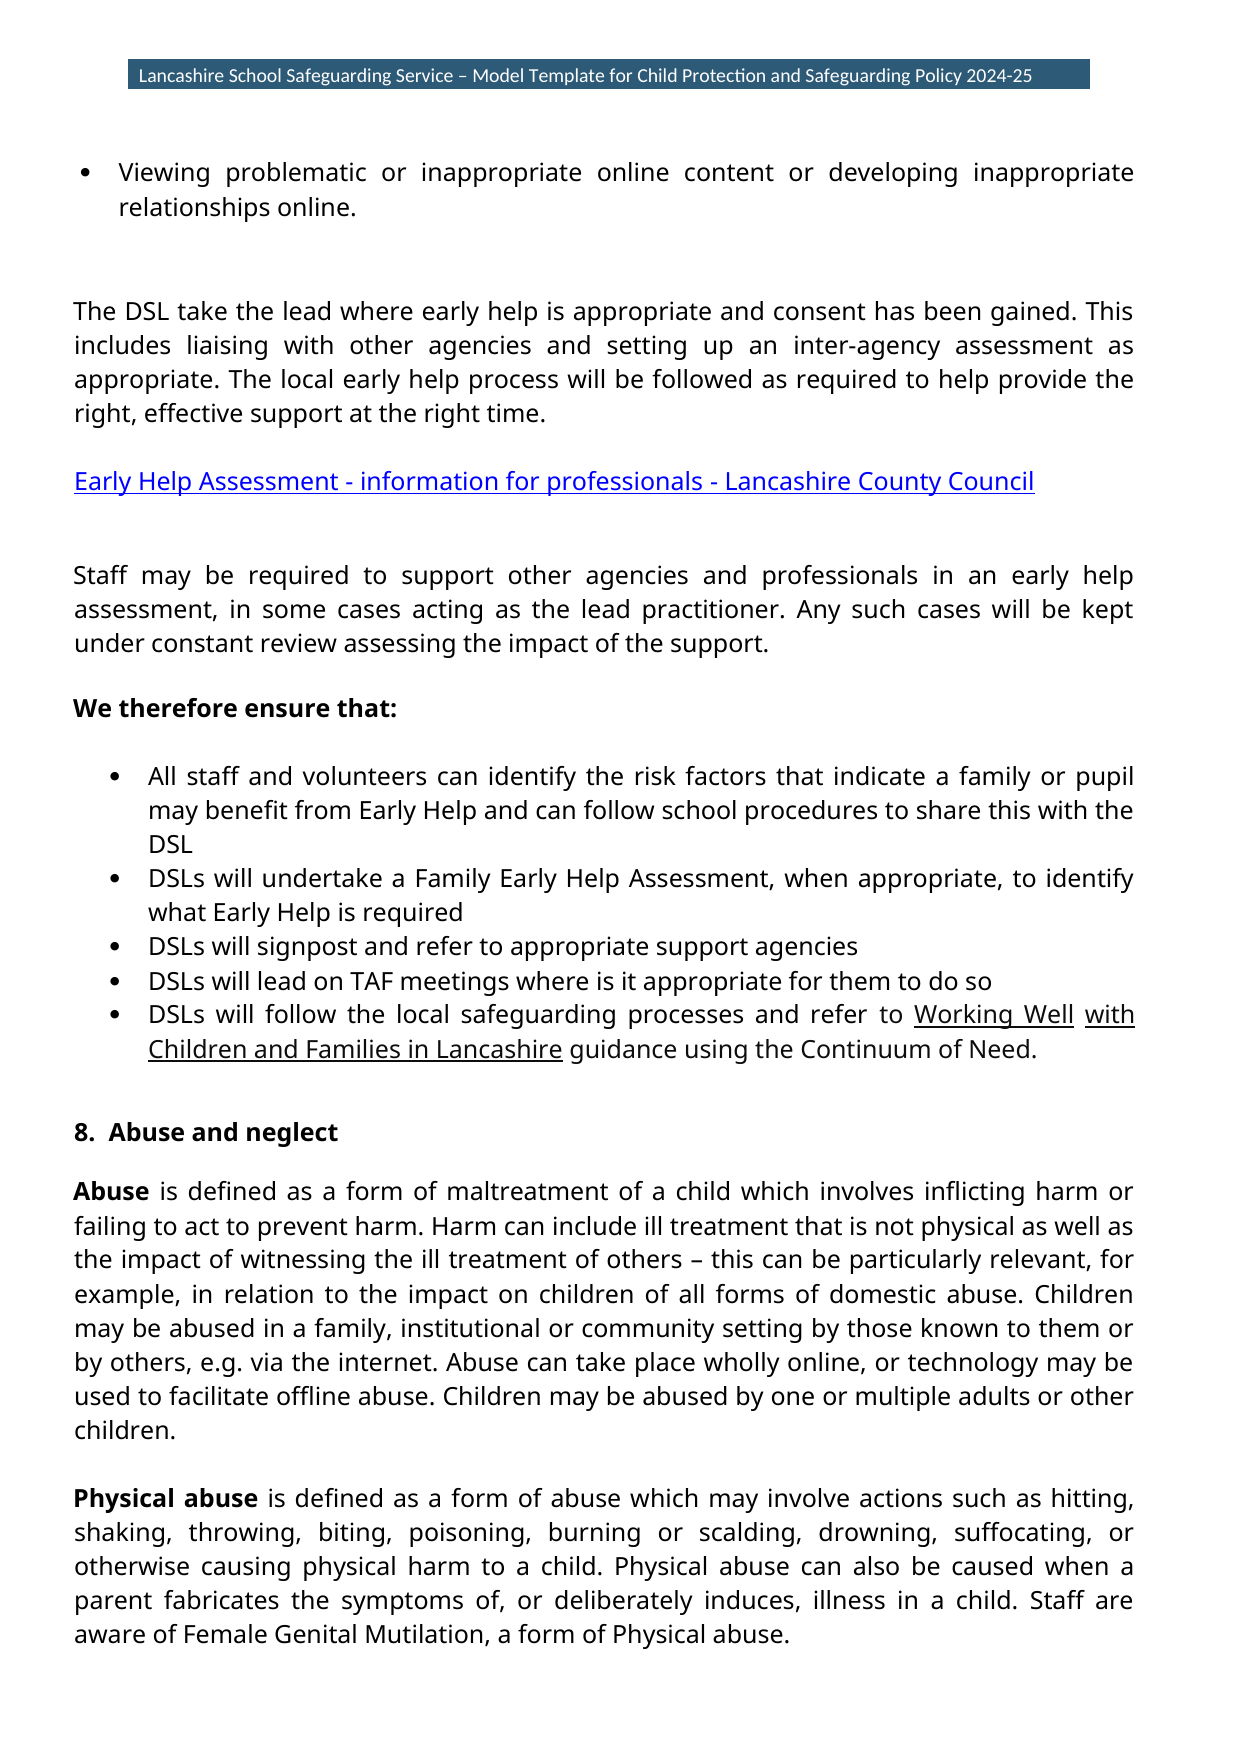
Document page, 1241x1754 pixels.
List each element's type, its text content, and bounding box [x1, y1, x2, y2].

text Staff may be required to support other agencies and professionals in an early help assessment, in some cases acting as the lead practitioner. Any such cases will be kept under constant review assessing the impact of the support. [73, 557, 1135, 659]
list DSLs will follow the local safeguarding processes and refer to Working Well with Children and Families in Lancashire guidance using the Continuum of Need. [110, 997, 1135, 1065]
text Abuse is defined as a form of maltreatment of a child which involves inflicting harm or failing to act to prevent harm. Harm can include ill treatment that is not physical as well as the impact of witnessing the ill treatment of others – this can be particularly relevant, for example, in relation to the impact on children of all forms of domestic abuse. Children may be abused in a family, institutional or community setting by those known to them or by others, e.g. via the internet. Abuse can take place wholly online, or technology may be used to facilitate offline abuse. Children may be abused by one or multiple adults or other children. [73, 1174, 1135, 1447]
text The DSL take the lead where early help is appropriate and consent has been gained. This includes liaising with other agencies and setting up an inter-agency assessment as appropriate. The local early help process will be followed as required to help provide the right, effective support at the right time. [73, 293, 1135, 430]
list DSLs will lead on TAF meetings where is it appropriate for them to do so [110, 963, 1135, 997]
list DSLs will undertake a Family Early Help Assessment, when appropriate, to identify what Early Help is required [110, 861, 1135, 929]
list Viewing problematic or inappropriate online content or developing inappropriate relationships online. [81, 154, 1135, 224]
text Early Help Assessment - information for professionals - Lancashire County Council [74, 464, 1152, 498]
text Physical abuse is defined as a form of abuse which may involve actions such as hitting, shaking, throwing, biting, poisoning, burning or scalding, drowning, suffocating, or otherwise causing physical harm to a child. Physical abuse can also be caused when a parent fabricates the symptoms of, or deliberately induces, illness in a child. Staff are aware of Female Genital Mutilation, a form of Physical abuse. [73, 1481, 1135, 1651]
list DSLs will signpost and refer to appropriate support agencies [110, 929, 1135, 963]
subtitle 8. Abuse and neglect [74, 1115, 1135, 1149]
text We therefore ensure that: [73, 691, 1135, 725]
list All staff and volunteers can identify the risk factors that indicate a family or pupil may benefit from Early Help and can follow school procedures to share this with the DSL [110, 759, 1135, 861]
